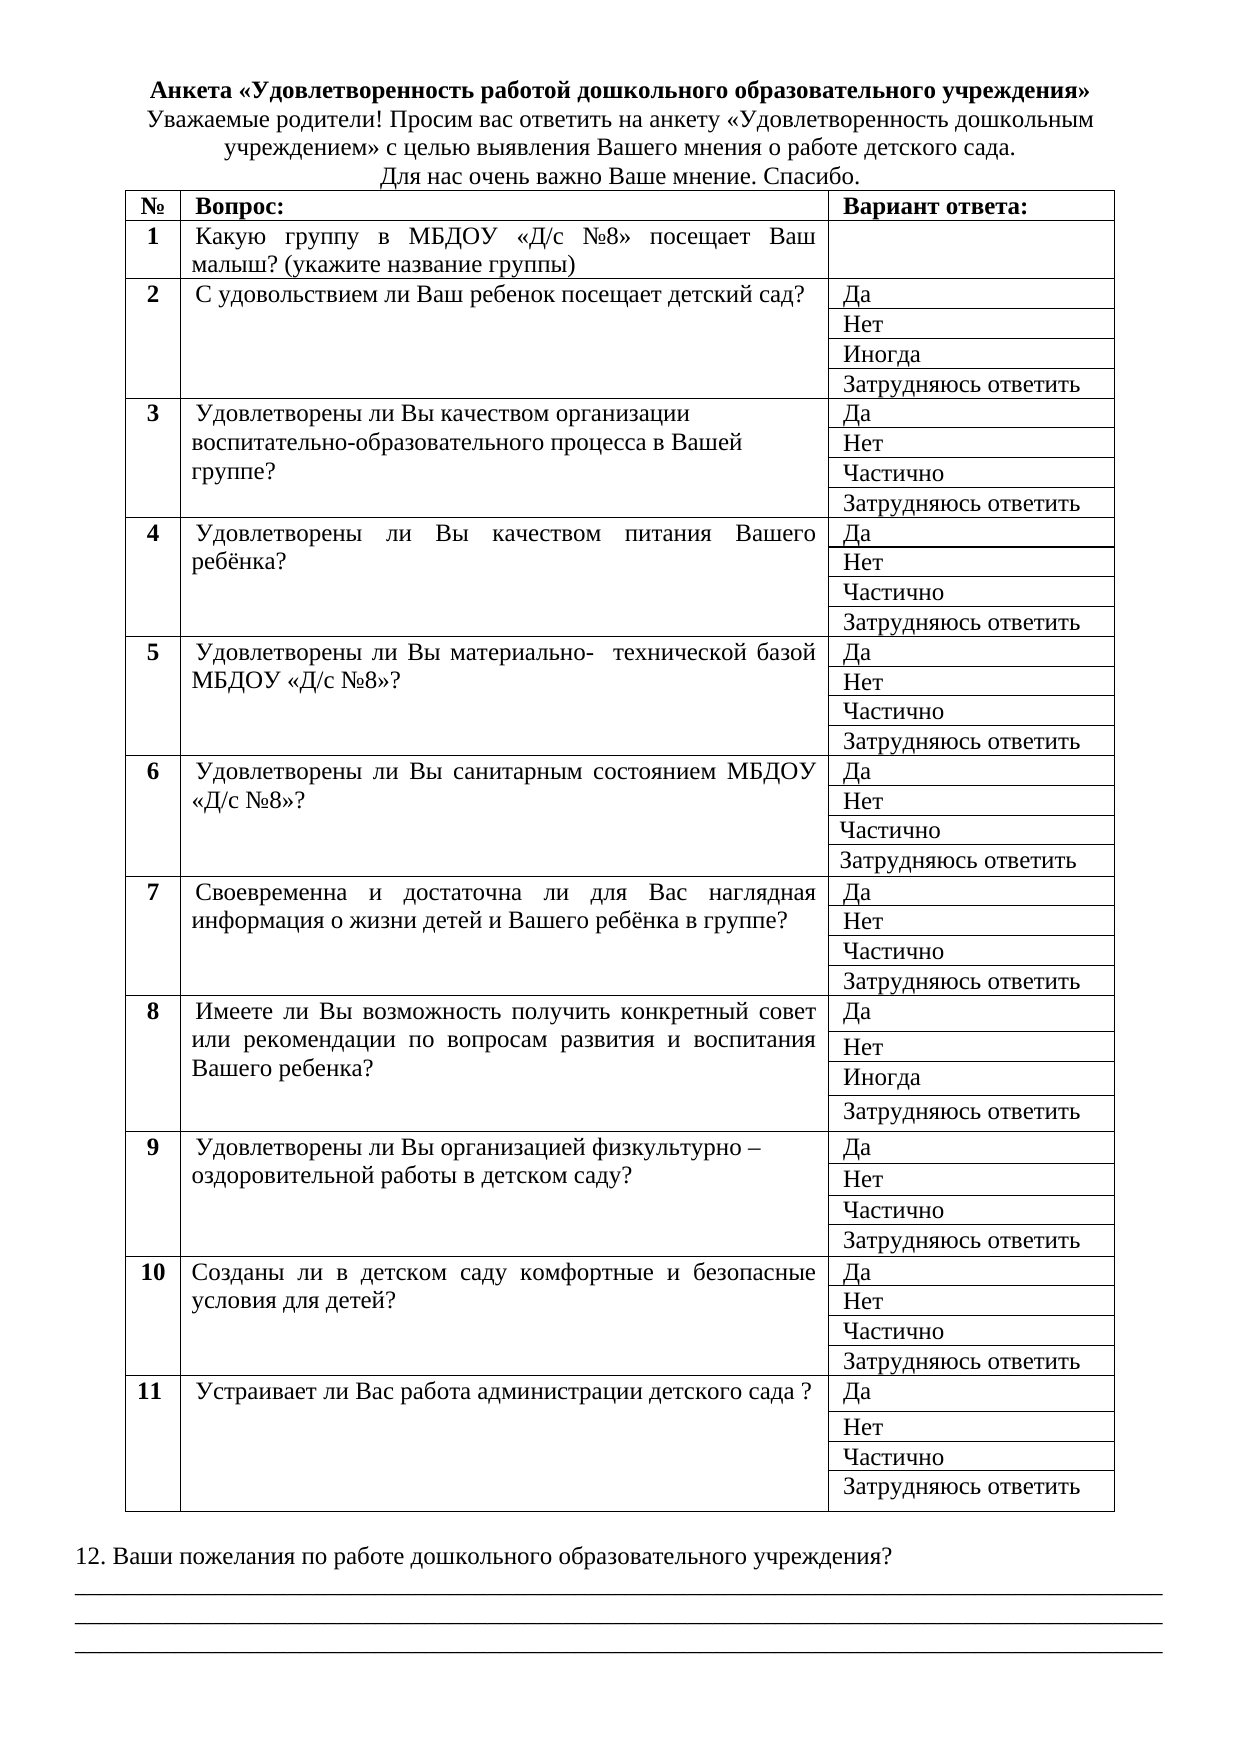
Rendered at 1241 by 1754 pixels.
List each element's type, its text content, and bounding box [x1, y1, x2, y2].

table_cell Нет [829, 309, 1114, 338]
table_cell 10 [126, 1257, 180, 1375]
table_cell Иногда [829, 1062, 1114, 1095]
table_cell Затрудняюсь ответить [829, 726, 1114, 755]
table_cell Нет [829, 1412, 1114, 1441]
table_cell Частично [829, 1316, 1114, 1345]
table_cell Да [829, 1132, 1114, 1163]
table_cell Да [829, 877, 1114, 905]
table_cell Да [829, 996, 1114, 1031]
table_cell Да [829, 756, 1114, 785]
table_cell Затрудняюсь ответить [829, 1096, 1114, 1131]
table_cell Имеете ли Вы возможность получить конкретный совет или рекомендации по вопросам развития и воспитания Вашего ребенка? [181, 996, 828, 1131]
table_cell 3 [126, 399, 180, 517]
table_cell Да [829, 1257, 1114, 1285]
table_cell 6 [126, 756, 180, 876]
table_header № [126, 191, 180, 220]
table_header Вариант ответа: [829, 191, 1114, 220]
table_cell [829, 221, 1114, 278]
table_cell Частично [829, 936, 1114, 965]
table_cell Устраивает ли Вас работа администрации детского сада ? [181, 1376, 828, 1511]
table_cell Частично [829, 1196, 1114, 1224]
table_cell Удовлетворены ли Вы санитарным состоянием МБДОУ «Д/с №8»? [181, 756, 828, 876]
table_cell Затрудняюсь ответить [829, 1225, 1114, 1256]
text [75, 1569, 1165, 1656]
table_cell Затрудняюсь ответить [829, 488, 1114, 517]
table_cell Частично [829, 696, 1114, 725]
table_cell 4 [126, 518, 180, 636]
table_cell Созданы ли в детском саду комфортные и безопасные условия для детей? [181, 1257, 828, 1375]
table_cell Нет [829, 428, 1114, 457]
table_cell Да [829, 279, 1114, 308]
text 12. Ваши пожелания по работе дошкольного образовательного учреждения? [75, 1541, 1165, 1569]
table_cell Затрудняюсь ответить [829, 1346, 1114, 1375]
text Уважаемые родители! Просим вас ответить на анкету «Удовлетворенность дошкольным учреждением» с целью выявления Вашего мнения о работе детского сада. [75, 104, 1165, 161]
table_cell Затрудняюсь ответить [829, 369, 1114, 397]
table_cell 2 [126, 279, 180, 397]
table_cell Частично [829, 816, 1114, 844]
table_cell Нет [829, 906, 1114, 935]
table_cell Да [829, 399, 1114, 427]
table_cell Удовлетворены ли Вы качеством организации воспитательно-образовательного процесса в Вашей группе? [181, 399, 828, 517]
table_cell Удовлетворены ли Вы материально- технической базой МБДОУ «Д/с №8»? [181, 637, 828, 755]
table_cell 8 [126, 996, 180, 1131]
table_cell 9 [126, 1132, 180, 1256]
table_cell Нет [829, 786, 1114, 814]
table_cell 7 [126, 877, 180, 995]
table_cell Нет [829, 1286, 1114, 1315]
table_cell Нет [829, 1032, 1114, 1061]
table_cell Частично [829, 458, 1114, 487]
table_cell Затрудняюсь ответить [829, 966, 1114, 995]
table_cell Иногда [829, 339, 1114, 368]
table_header Вопрос: [181, 191, 828, 220]
table_cell Затрудняюсь ответить [829, 845, 1114, 876]
table_cell Затрудняюсь ответить [829, 607, 1114, 636]
table_cell Удовлетворены ли Вы качеством питания Вашего ребёнка? [181, 518, 828, 636]
text Для нас очень важно Ваше мнение. Спасибо. [75, 161, 1165, 190]
table_cell С удовольствием ли Ваш ребенок посещает детский сад? [181, 279, 828, 397]
table_cell Да [829, 518, 1114, 546]
table_cell 5 [126, 637, 180, 755]
table_cell Нет [829, 667, 1114, 695]
table_cell Какую группу в МБДОУ «Д/с №8» посещает Ваш малыш? (укажите название группы) [181, 221, 828, 278]
table_cell Частично [829, 577, 1114, 606]
table_cell Удовлетворены ли Вы организацией физкультурно –оздоровительной работы в детском саду? [181, 1132, 828, 1256]
table_cell Да [829, 637, 1114, 666]
table_cell 11 [126, 1376, 180, 1511]
text Анкета «Удовлетворенность работой дошкольного образовательного учреждения» [75, 75, 1165, 104]
table_cell Затрудняюсь ответить [829, 1471, 1114, 1511]
table_cell Своевременна и достаточна ли для Вас наглядная информация о жизни детей и Вашего ребёнка в группе? [181, 877, 828, 995]
table_cell Нет [829, 548, 1114, 576]
table_cell 1 [126, 221, 180, 278]
table_cell Нет [829, 1164, 1114, 1194]
table_cell Да [829, 1376, 1114, 1411]
table_cell Частично [829, 1442, 1114, 1470]
